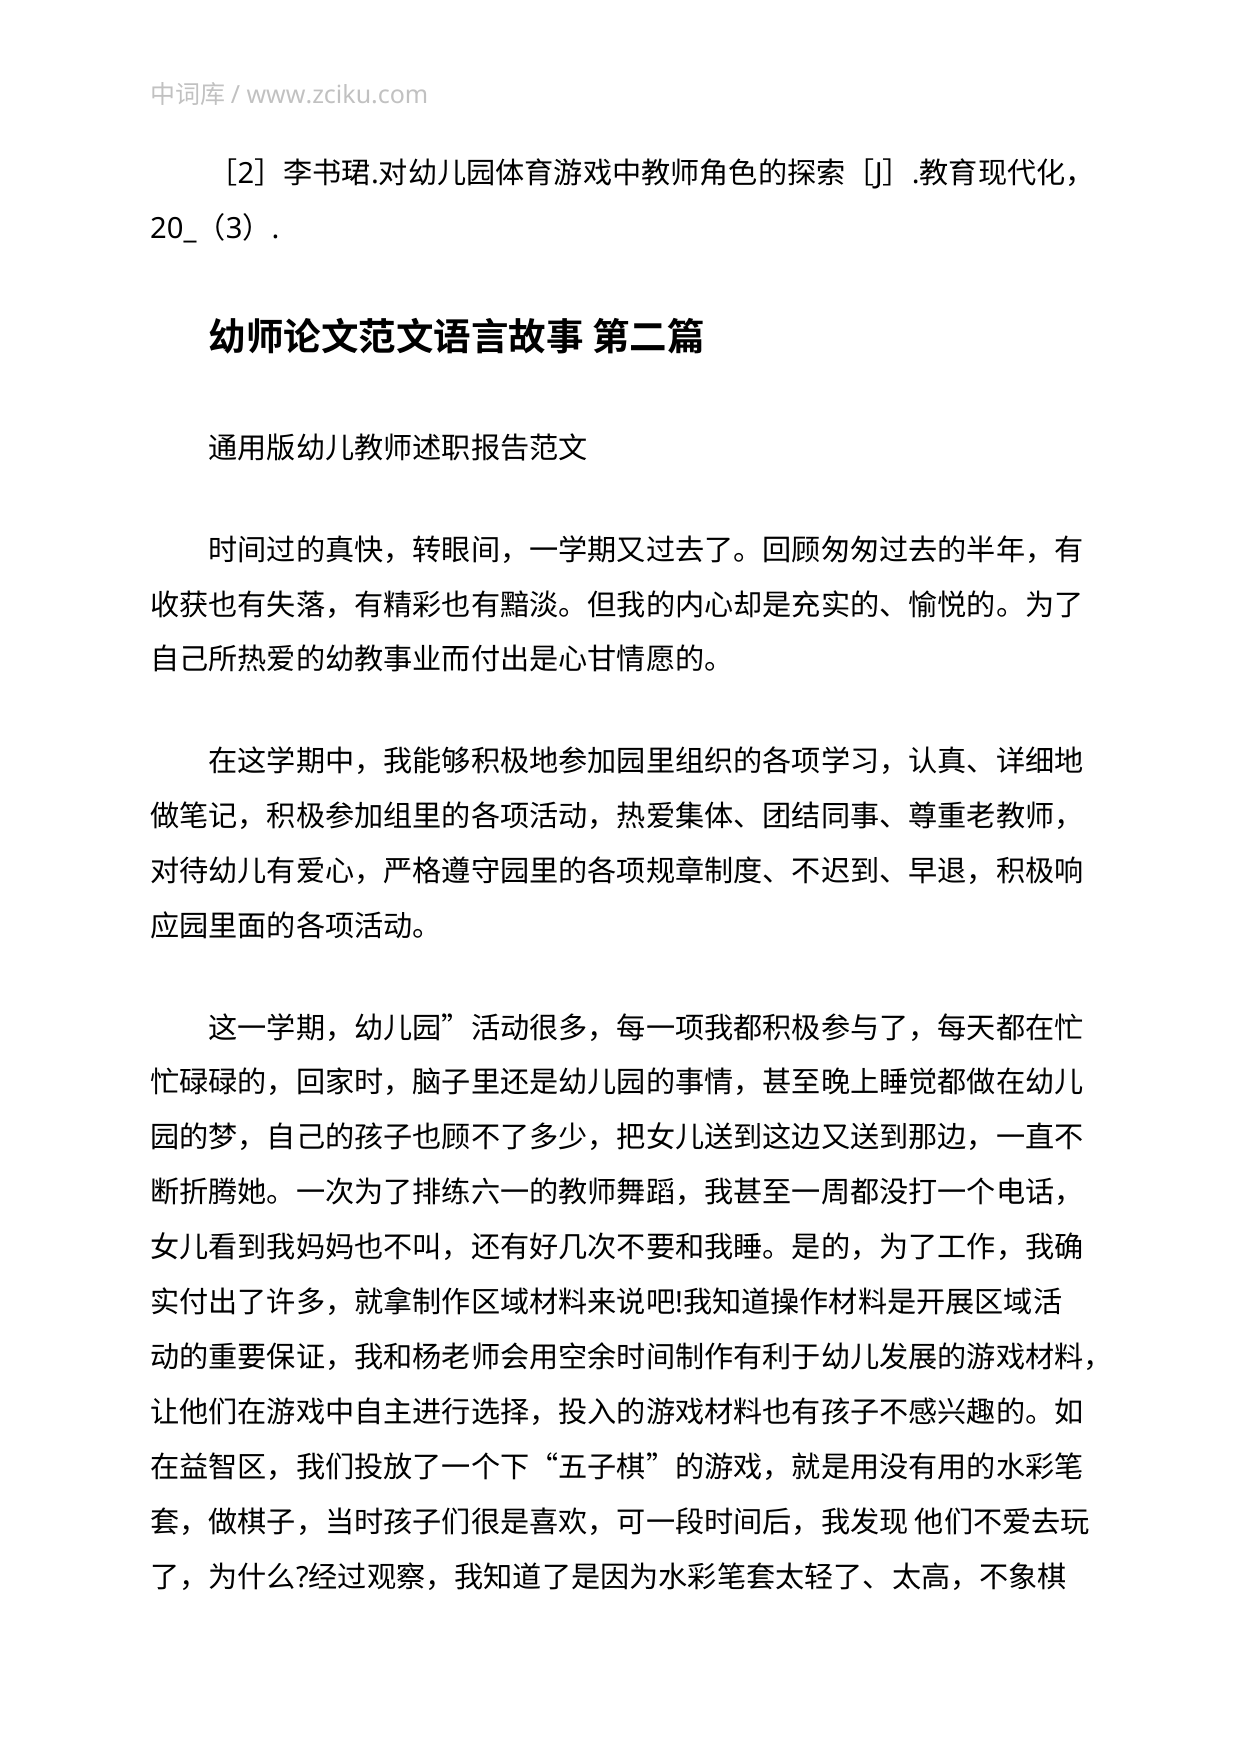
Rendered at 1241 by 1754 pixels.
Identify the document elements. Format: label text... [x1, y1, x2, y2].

text ［2］李书珺.对幼儿园体育游戏中教师角色的探索［J］.教育现代化，20_（3）. [150, 150, 1090, 247]
text 通用版幼儿教师述职报告范文 [150, 424, 1090, 467]
text 时间过的真快，转眼间，一学期又过去了。回顾匆匆过去的半年，有收获也有失落，有精彩也有黯淡。但我的内心却是充实的、愉悦的。为了自己所热爱的幼教事业而付出是心甘情愿的。 [150, 526, 1090, 678]
text 幼师论文范文语言故事 第二篇 [150, 307, 1090, 361]
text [150, 1004, 1090, 1596]
text 在这学期中，我能够积极地参加园里组织的各项学习，认真、详细地做笔记，积极参加组里的各项活动，热爱集体、团结同事、尊重老教师，对待幼儿有爱心，严格遵守园里的各项规章制度、不迟到、早退，积极响应园里面的各项活动。 [150, 738, 1090, 945]
